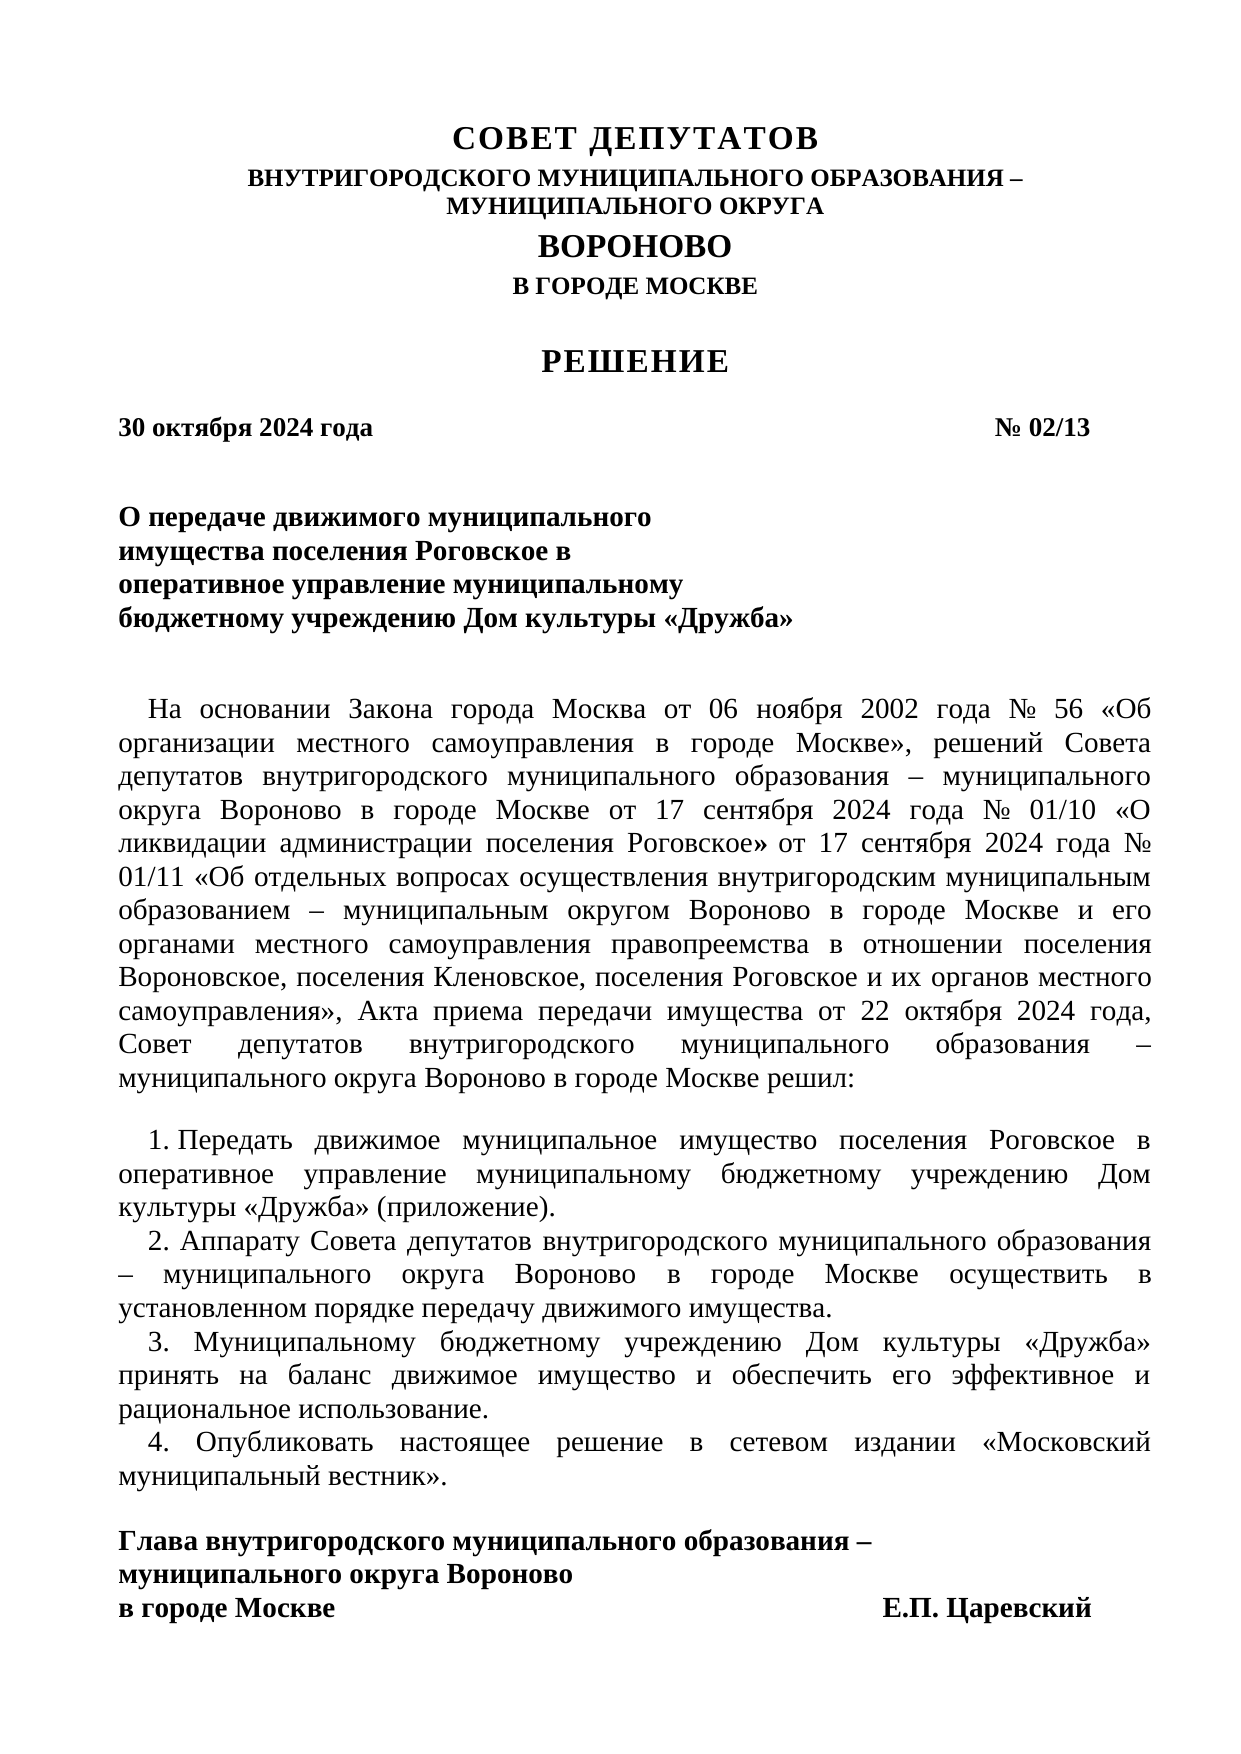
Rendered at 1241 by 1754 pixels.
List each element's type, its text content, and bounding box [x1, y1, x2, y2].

text 30 октября 2024 года № 02/13 [118, 411, 1152, 442]
text оперативное управление муниципальному [118, 567, 1152, 600]
text муниципального округа Вороново [118, 1556, 1152, 1590]
text внутригородского муниципального образования – муниципального округа [118, 163, 1152, 220]
text 1. Передать движимое муниципальное имущество поселения Роговское в оперативное управление муниципальному бюджетному учреждению Дом культуры «Дружба» (приложение). [118, 1122, 1152, 1223]
text бюджетному учреждению Дом культуры «Дружба» [118, 600, 1152, 634]
text в городе МОскве [118, 271, 1152, 300]
text Вороново [118, 226, 1152, 265]
text На основании Закона города Москва от 06 ноября 2002 года № 56 «Об организации местного самоуправления в городе Москве», решений Совета депутатов внутригородского муниципального образования – муниципального округа Вороново в городе Москве от 17 сентября 2024 года № 01/10 «О ликвидации администрации поселения Роговское» от 17 сентября 2024 года № 01/11 «Об отдельных вопросах осуществления внутригородским муниципальным образованием – муниципальным округом Вороново в городе Москве и его органами местного самоуправления правопреемства в отношении поселения Вороновское, поселения Кленовское, поселения Роговское и их органов местного самоуправления», Акта приема передачи имущества от 22 октября 2024 года, Совет депутатов внутригородского муниципального образования – муниципального округа Вороново в городе Москве решил: [118, 691, 1152, 1094]
list 4. Опубликовать настоящее решение в сетевом издании «Московский муниципальный вестник». [118, 1424, 1152, 1491]
text 3. Муниципальному бюджетному учреждению Дом культуры «Дружба» принять на баланс движимое имущество и обеспечить его эффективное и рациональное использование. [118, 1324, 1152, 1424]
text в городе Москве Е.П. Царевский [118, 1590, 1152, 1623]
text О передаче движимого муниципального [118, 499, 1152, 533]
text решение [118, 341, 1152, 380]
text имущества поселения Роговское в [118, 533, 1152, 567]
text 2. Аппарату Совета депутатов внутригородского муниципального образования – муниципального округа Вороново в городе Москве осуществить в установленном порядке передачу движимого имущества. [118, 1223, 1152, 1324]
text Глава внутригородского муниципального образования – [118, 1523, 1152, 1556]
text Совет депутатов [118, 118, 1152, 156]
